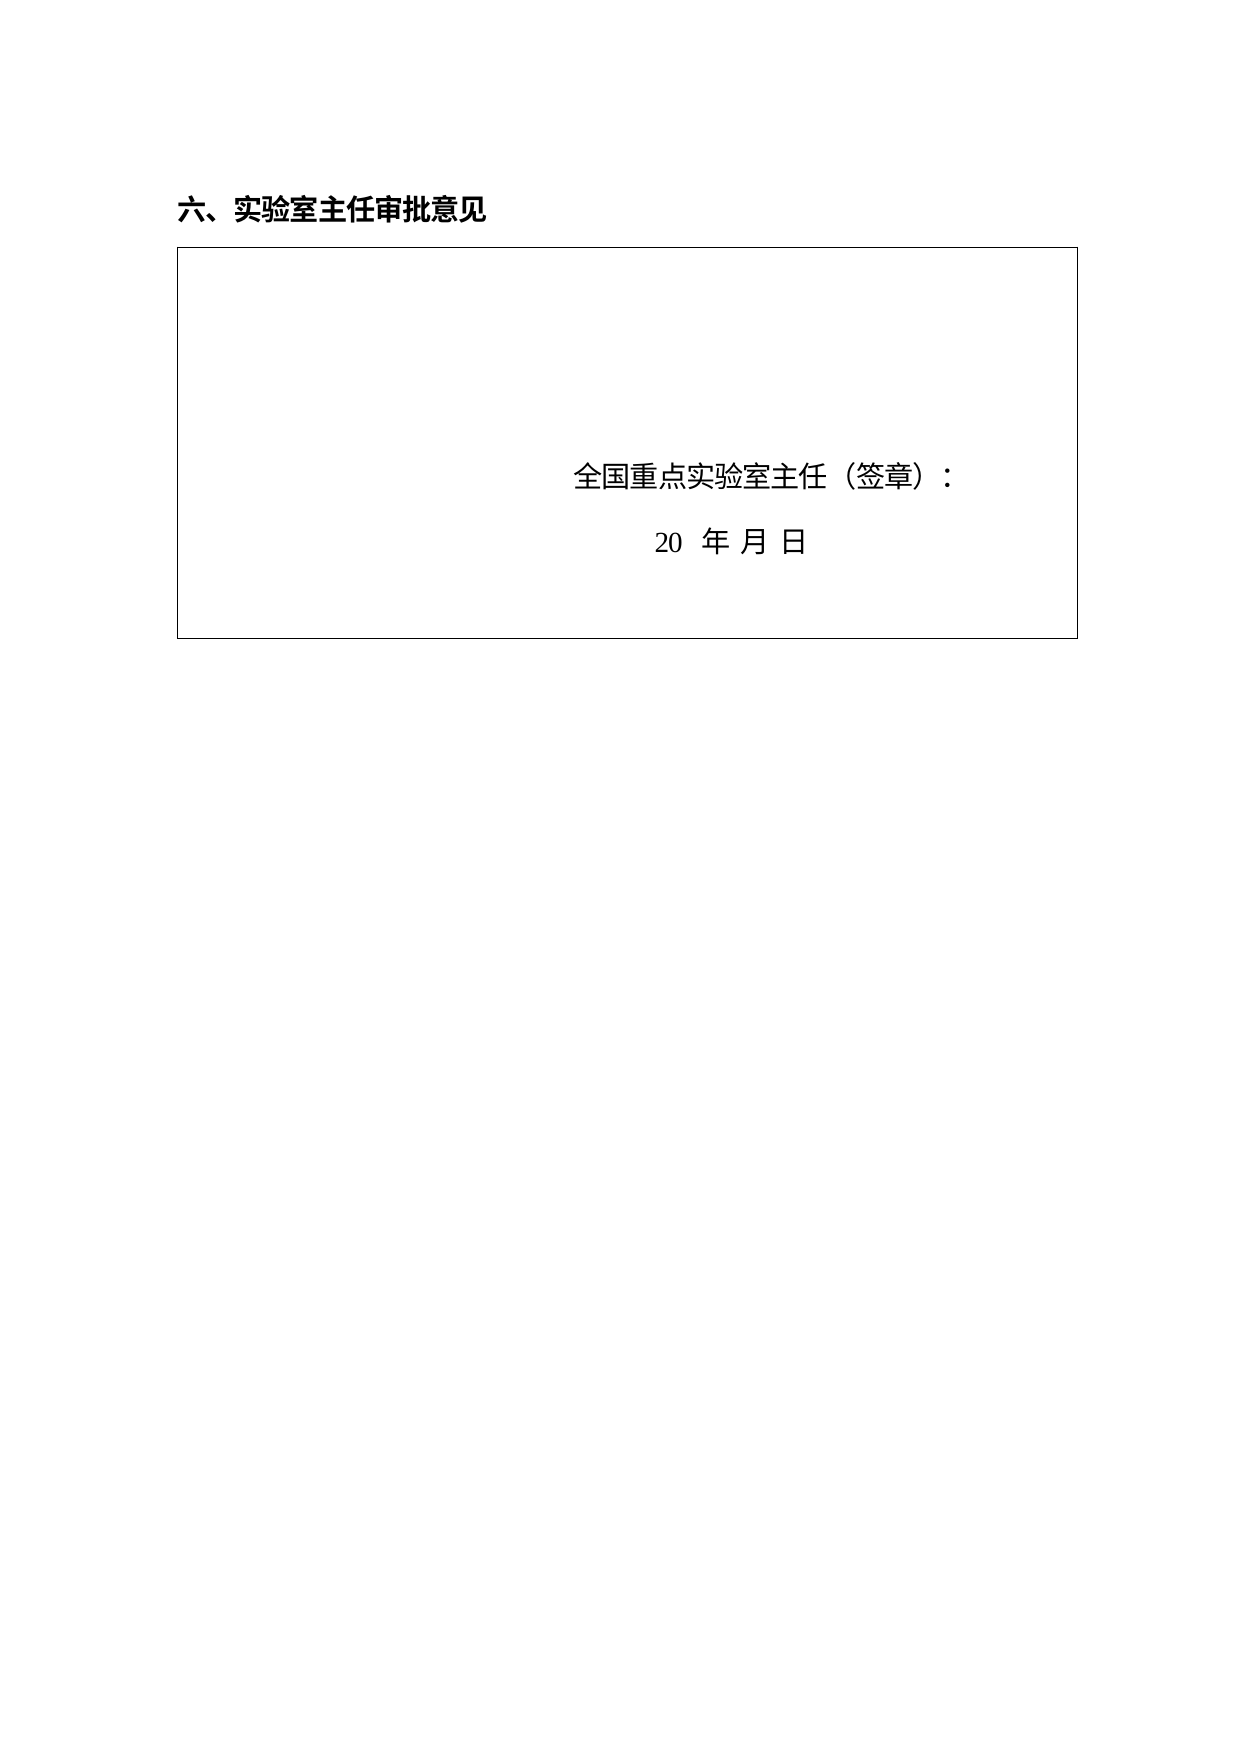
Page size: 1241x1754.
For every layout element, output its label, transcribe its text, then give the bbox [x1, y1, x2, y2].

table_header 全国重点实验室主任（签章）： 20 年 月 日 [178, 248, 1077, 638]
text 六、实验室主任审批意见 [177, 178, 1063, 230]
